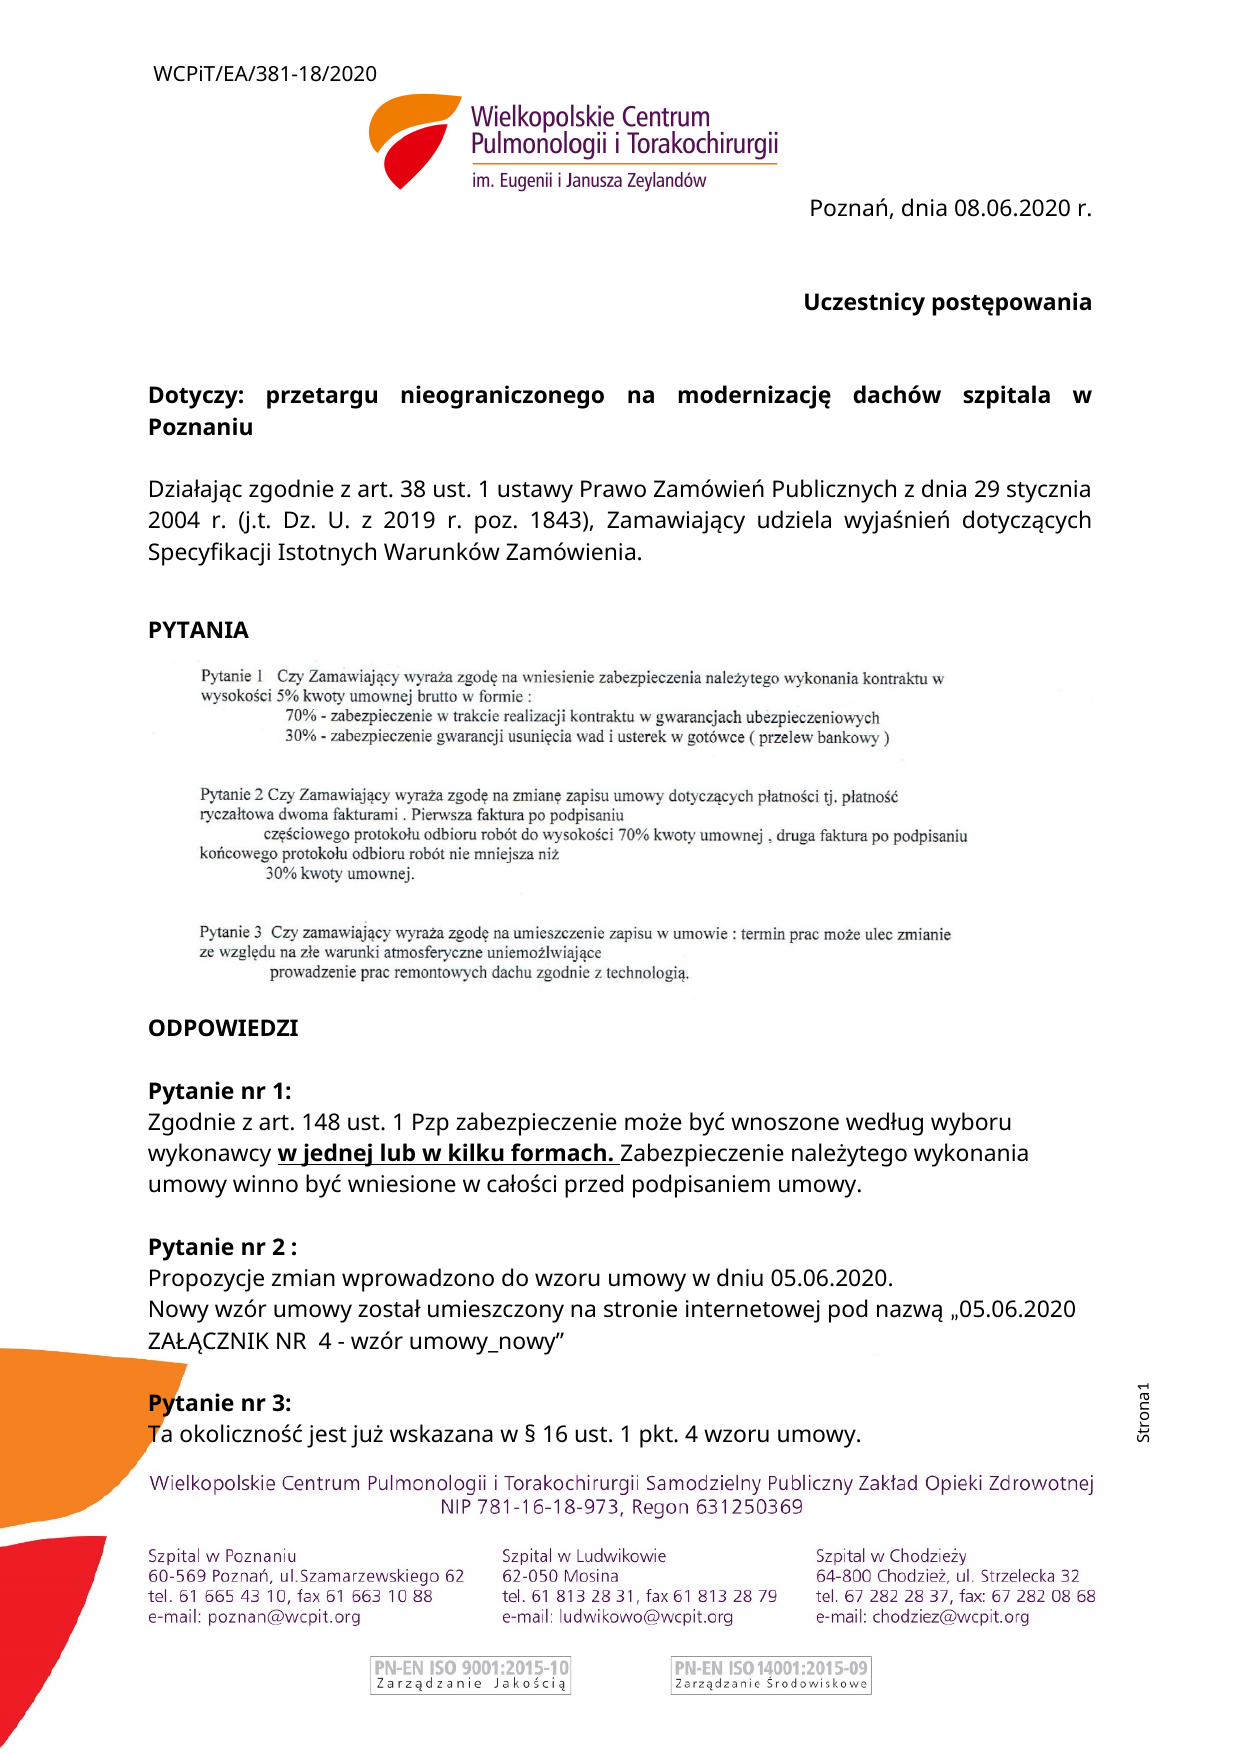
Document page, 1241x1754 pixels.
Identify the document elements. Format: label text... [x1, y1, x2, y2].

text Pytanie nr 3: [148, 1387, 1092, 1418]
text Ta okoliczność jest już wskazana w § 16 ust. 1 pkt. 4 wzoru umowy. [148, 1418, 1092, 1450]
picture [147, 660, 1093, 999]
text Propozycje zmian wprowadzono do wzoru umowy w dniu 05.06.2020. [148, 1262, 1092, 1293]
text ODPOWIEDZI [148, 1012, 1092, 1043]
text Dotyczy: przetargu nieograniczonego na modernizację dachów szpitala w Poznaniu [148, 379, 1092, 442]
picture [348, 0, 792, 192]
text Nowy wzór umowy został umieszczony na stronie internetowej pod nazwą „05.06.2020 ZAŁĄCZNIK NR 4 - wzór umowy_nowy” [148, 1293, 1092, 1356]
text Pytanie nr 2 : [148, 1231, 1092, 1262]
text Pytanie nr 1: [148, 1075, 1092, 1106]
text Uczestnicy postępowania [148, 286, 1092, 317]
text PYTANIA [148, 614, 1092, 645]
text Działając zgodnie z art. 38 ust. 1 ustawy Prawo Zamówień Publicznych z dnia 29 stycznia 2004 r. (j.t. Dz. U. z 2019 r. poz. 1843), Zamawiający udziela wyjaśnień dotyczących Specyfikacji Istotnych Warunków Zamówienia. [148, 473, 1092, 567]
text Poznań, dnia 08.06.2020 r. [148, 192, 1092, 223]
picture [0, 1340, 1241, 1754]
text Zgodnie z art. 148 ust. 1 Pzp zabezpieczenie może być wnoszone według wyboru wykonawcy w jednej lub w kilku formach. Zabezpieczenie należytego wykonania umowy winno być wniesione w całości przed podpisaniem umowy. [148, 1106, 1092, 1200]
